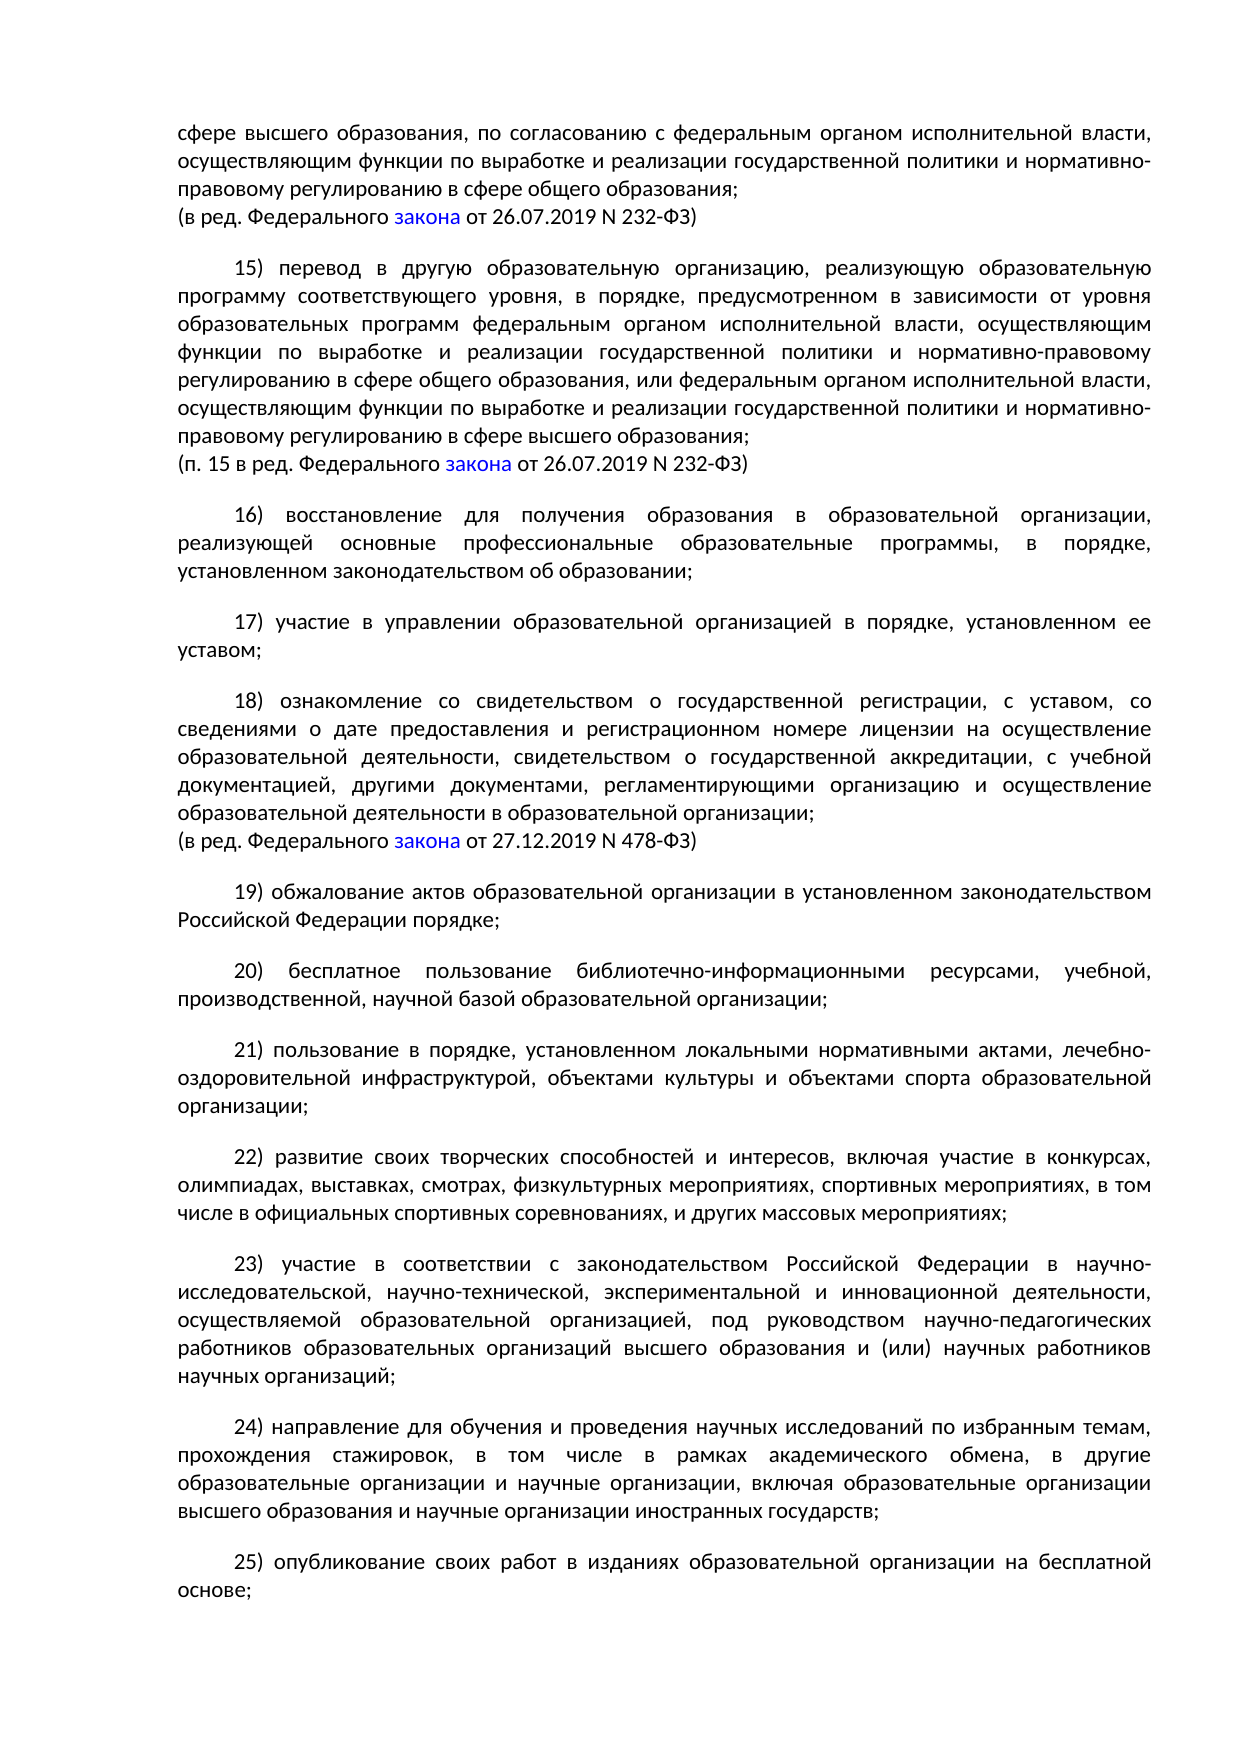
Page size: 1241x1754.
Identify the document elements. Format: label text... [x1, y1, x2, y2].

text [177, 118, 1152, 202]
text 22) развитие своих творческих способностей и интересов, включая участие в конкурсах, олимпиадах, выставках, смотрах, физкультурных мероприятиях, спортивных мероприятиях, в том числе в официальных спортивных соревнованиях, и других массовых мероприятиях; [177, 1142, 1152, 1226]
text 24) направление для обучения и проведения научных исследований по избранным темам, прохождения стажировок, в том числе в рамках академического обмена, в другие образовательные организации и научные организации, включая образовательные организации высшего образования и научные организации иностранных государств; [177, 1412, 1152, 1524]
text 18) ознакомление со свидетельством о государственной регистрации, с уставом, со сведениями о дате предоставления и регистрационном номере лицензии на осуществление образовательной деятельности, свидетельством о государственной аккредитации, с учебной документацией, другими документами, регламентирующими организацию и осуществление образовательной деятельности в образовательной организации; [177, 686, 1152, 826]
text (в ред. Федерального закона от 27.12.2019 N 478-ФЗ) [177, 826, 1152, 854]
text (п. 15 в ред. Федерального закона от 26.07.2019 N 232-ФЗ) [177, 449, 1152, 477]
text 23) участие в соответствии с законодательством Российской Федерации в научно-исследовательской, научно-технической, экспериментальной и инновационной деятельности, осуществляемой образовательной организацией, под руководством научно-педагогических работников образовательных организаций высшего образования и (или) научных работников научных организаций; [177, 1249, 1152, 1389]
text 16) восстановление для получения образования в образовательной организации, реализующей основные профессиональные образовательные программы, в порядке, установленном законодательством об образовании; [177, 500, 1152, 584]
text 19) обжалование актов образовательной организации в установленном законодательством Российской Федерации порядке; [177, 877, 1152, 933]
text 25) опубликование своих работ в изданиях образовательной организации на бесплатной основе; [177, 1547, 1152, 1603]
text 17) участие в управлении образовательной организацией в порядке, установленном ее уставом; [177, 607, 1152, 663]
text 15) перевод в другую образовательную организацию, реализующую образовательную программу соответствующего уровня, в порядке, предусмотренном в зависимости от уровня образовательных программ федеральным органом исполнительной власти, осуществляющим функции по выработке и реализации государственной политики и нормативно-правовому регулированию в сфере общего образования, или федеральным органом исполнительной власти, осуществляющим функции по выработке и реализации государственной политики и нормативно-правовому регулированию в сфере высшего образования; [177, 253, 1152, 449]
text 20) бесплатное пользование библиотечно-информационными ресурсами, учебной, производственной, научной базой образовательной организации; [177, 956, 1152, 1012]
text 21) пользование в порядке, установленном локальными нормативными актами, лечебно-оздоровительной инфраструктурой, объектами культуры и объектами спорта образовательной организации; [177, 1035, 1152, 1119]
text (в ред. Федерального закона от 26.07.2019 N 232-ФЗ) [177, 202, 1152, 230]
